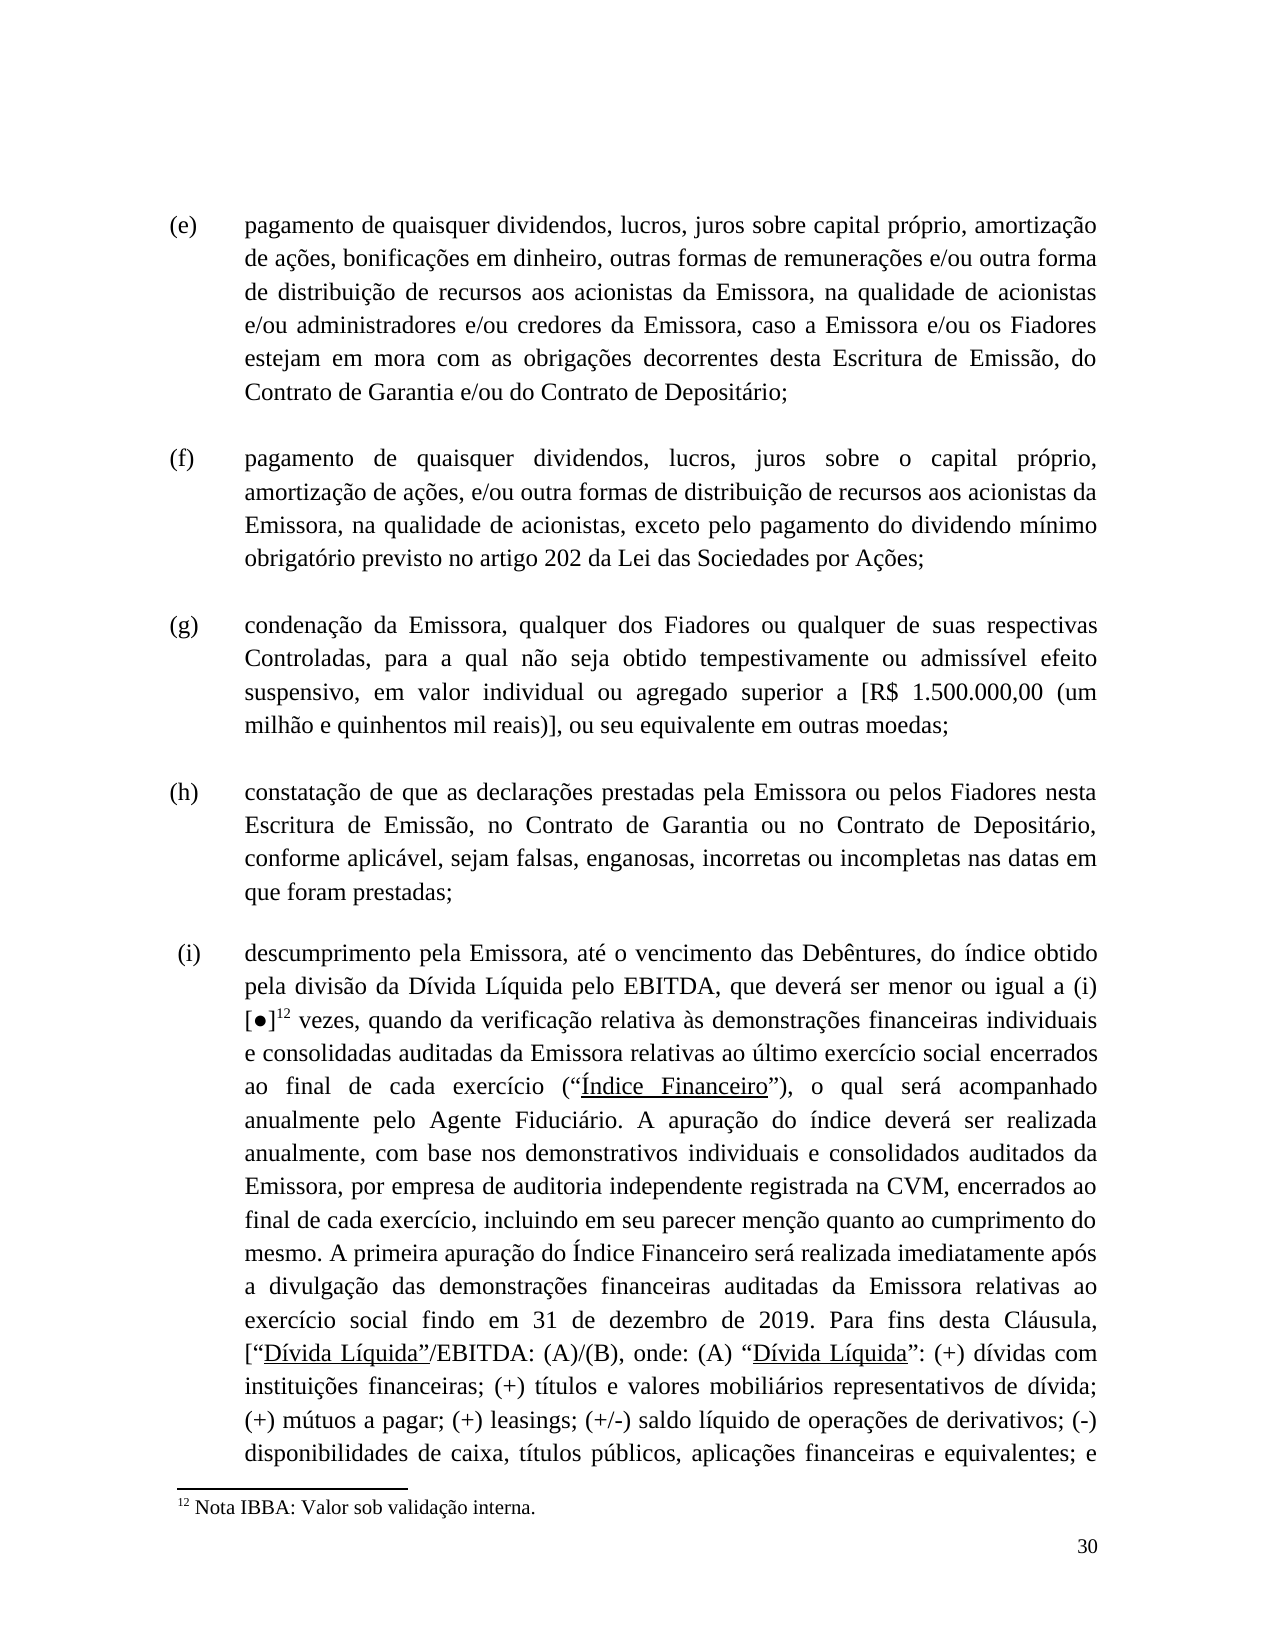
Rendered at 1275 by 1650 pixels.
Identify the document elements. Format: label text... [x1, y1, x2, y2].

list pagamento de quaisquer dividendos, lucros, juros sobre o capital próprio, amortização de ações, e/ou outra formas de distribuição de recursos aos acionistas da Emissora, na qualidade de acionistas, exceto pelo pagamento do dividendo mínimo obrigatório previsto no artigo 202 da Lei das Sociedades por Ações; [169, 440, 1098, 573]
list condenação da Emissora, qualquer dos Fiadores ou qualquer de suas respectivas Controladas, para a qual não seja obtido tempestivamente ou admissível efeito suspensivo, em valor individual ou agregado superior a [R$ 1.500.000,00 (um milhão e quinhentos mil reais)], ou seu equivalente em outras moedas; [169, 607, 1098, 740]
list constatação de que as declarações prestadas pela Emissora ou pelos Fiadores nesta Escritura de Emissão, no Contrato de Garantia ou no Contrato de Depositário, conforme aplicável, sejam falsas, enganosas, incorretas ou incompletas nas datas em que foram prestadas; [169, 773, 1098, 907]
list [177, 935, 1098, 1468]
list pagamento de quaisquer dividendos, lucros, juros sobre capital próprio, amortização de ações, bonificações em dinheiro, outras formas de remunerações e/ou outra forma de distribuição de recursos aos acionistas da Emissora, na qualidade de acionistas e/ou administradores e/ou credores da Emissora, caso a Emissora e/ou os Fiadores estejam em mora com as obrigações decorrentes desta Escritura de Emissão, do Contrato de Garantia e/ou do Contrato de Depositário; [169, 207, 1098, 407]
